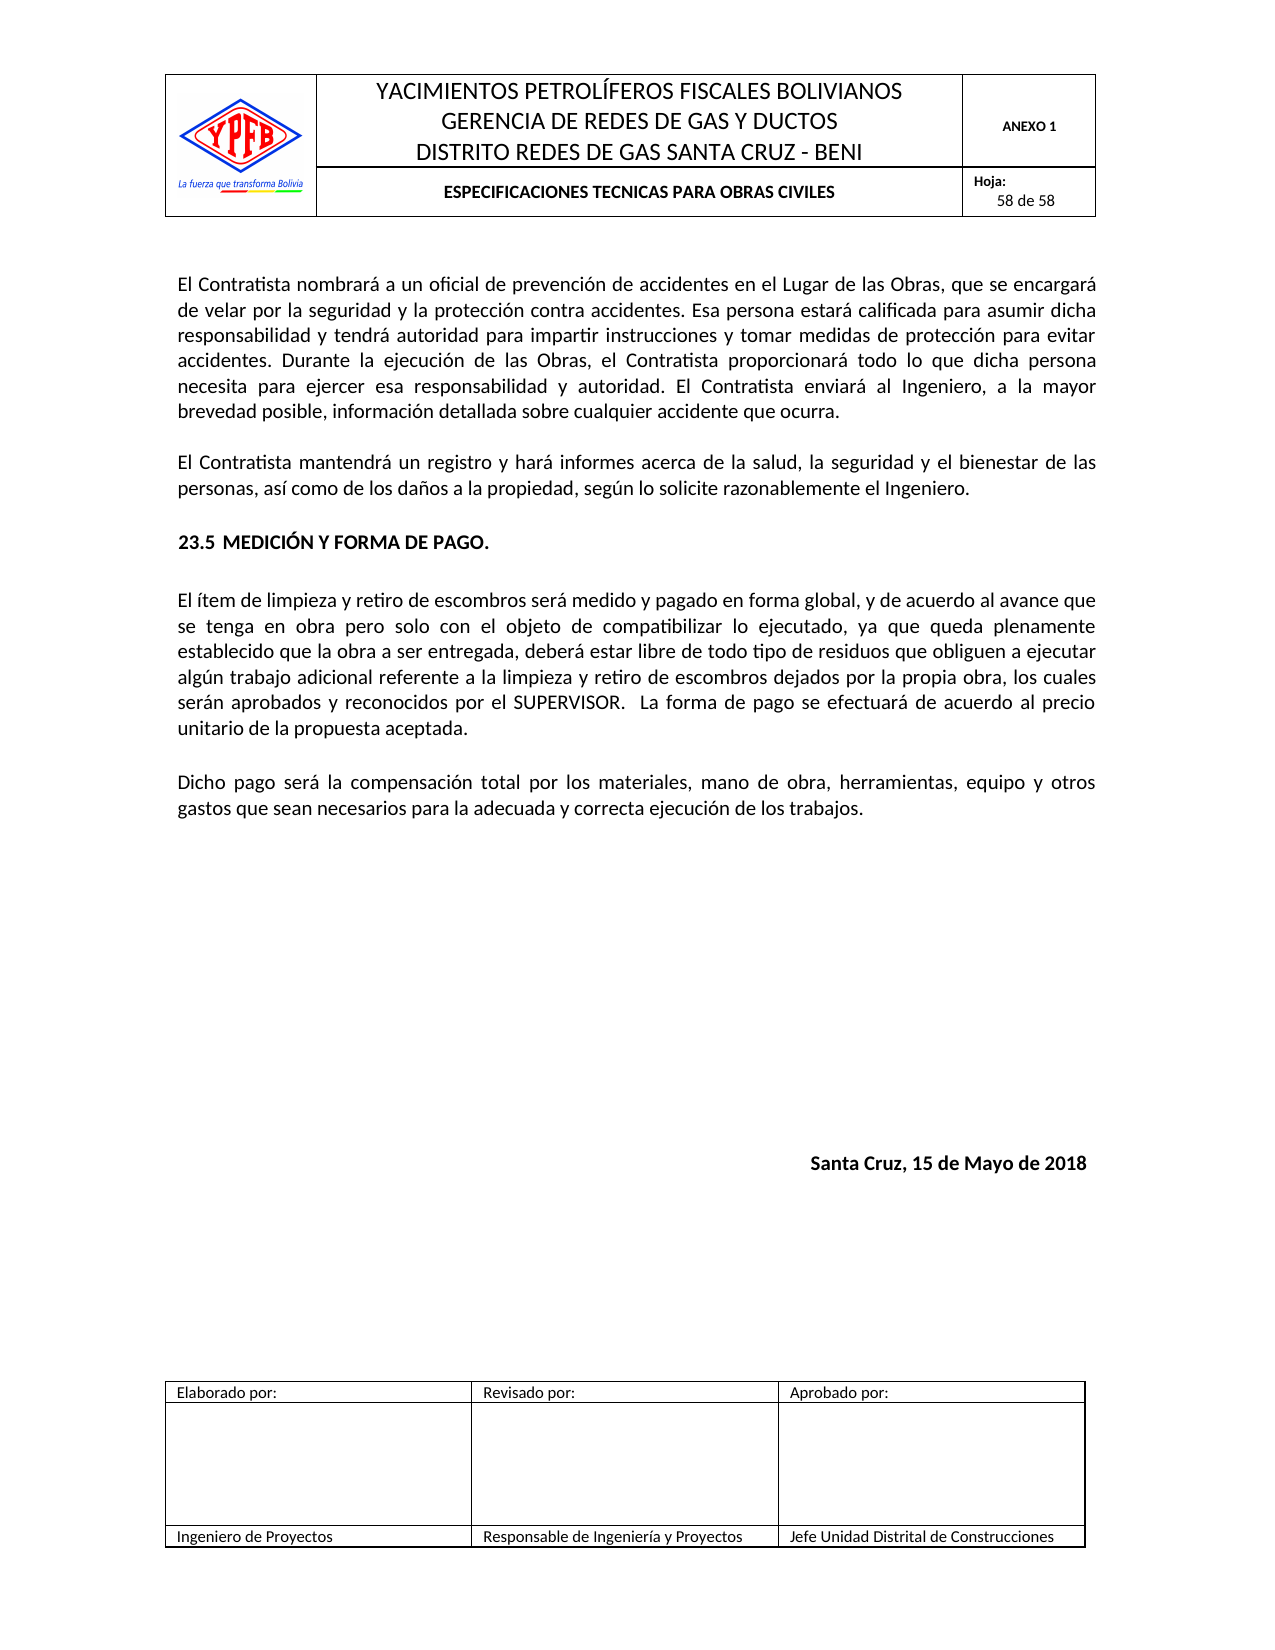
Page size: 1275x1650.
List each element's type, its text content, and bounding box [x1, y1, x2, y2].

text El Contratista mantendrá un registro y hará informes acerca de la salud, la seguridad y el bienestar de las personas, así como de los daños a la propiedad, según lo solicite razonablemente el Ingeniero. [177, 449, 1098, 500]
text Santa Cruz, 15 de Mayo de 2018 [177, 1151, 1098, 1176]
list MEDICIÓN Y FORMA DE PAGO. [178, 529, 1098, 555]
picture [176, 93, 304, 198]
text El ítem de limpieza y retiro de escombros será medido y pagado en forma global, y de acuerdo al avance que se tenga en obra pero solo con el objeto de compatibilizar lo ejecutado, ya que queda plenamente establecido que la obra a ser entregada, deberá estar libre de todo tipo de residuos que obliguen a ejecutar algún trabajo adicional referente a la limpieza y retiro de escombros dejados por la propia obra, los cuales serán aprobados y reconocidos por el SUPERVISOR. La forma de pago se efectuará de acuerdo al precio unitario de la propuesta aceptada. [177, 588, 1098, 740]
text Dicho pago será la compensación total por los materiales, mano de obra, herramientas, equipo y otros gastos que sean necesarios para la adecuada y correcta ejecución de los trabajos. [177, 769, 1098, 820]
text El Contratista nombrará a un oficial de prevención de accidentes en el Lugar de las Obras, que se encargará de velar por la seguridad y la protección contra accidentes. Esa persona estará calificada para asumir dicha responsabilidad y tendrá autoridad para impartir instrucciones y tomar medidas de protección para evitar accidentes. Durante la ejecución de las Obras, el Contratista proporcionará todo lo que dicha persona necesita para ejercer esa responsabilidad y autoridad. El Contratista enviará al Ingeniero, a la mayor brevedad posible, información detallada sobre cualquier accidente que ocurra. [177, 271, 1098, 424]
